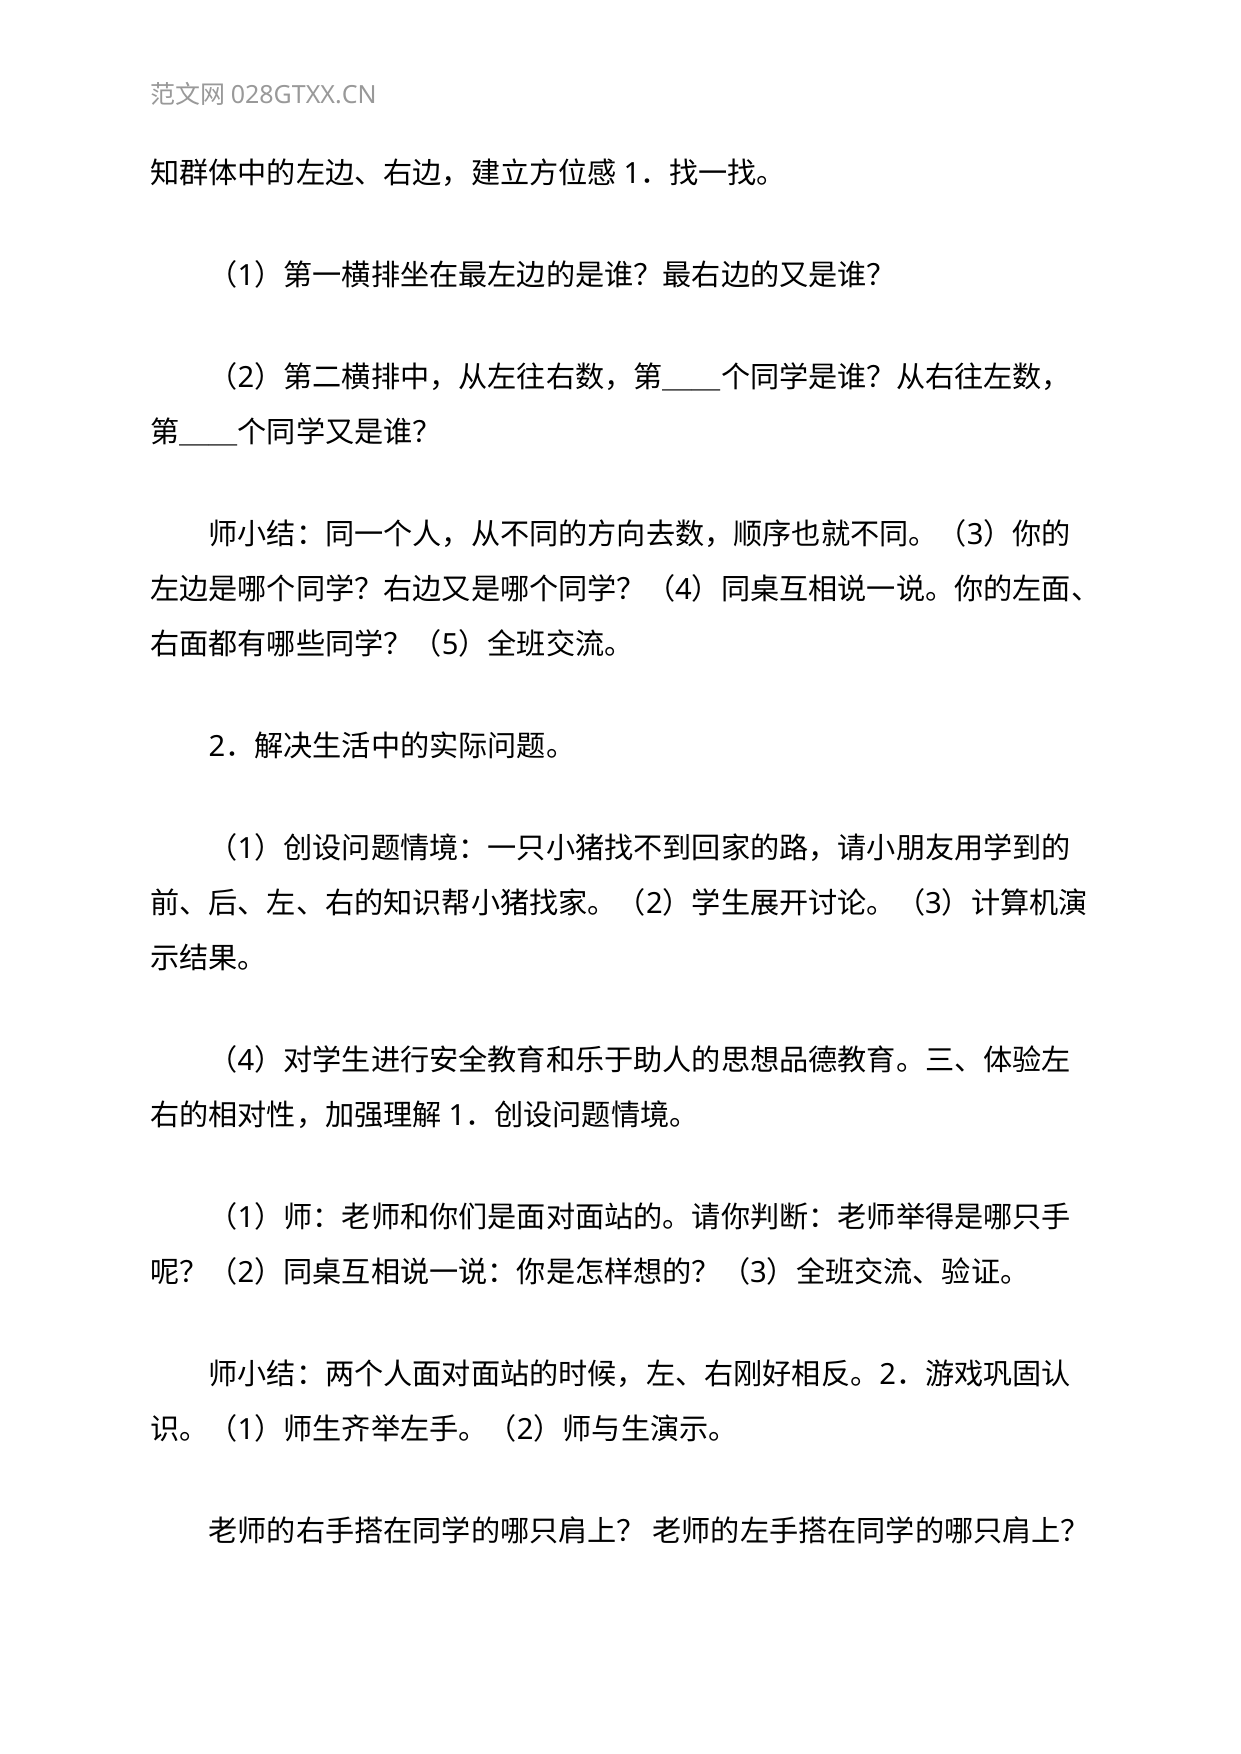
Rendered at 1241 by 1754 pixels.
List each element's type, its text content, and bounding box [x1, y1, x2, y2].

text （2）第二横排中，从左往右数，第＿＿个同学是谁？从右往左数，第＿＿个同学又是谁？ [150, 354, 1090, 451]
text （1）师：老师和你们是面对面站的。请你判断：老师举得是哪只手呢？（2）同桌互相说一说：你是怎样想的？（3）全班交流、验证。 [150, 1193, 1090, 1291]
text （4）对学生进行安全教育和乐于助人的思想品德教育。三、体验左右的相对性，加强理解 1．创设问题情境。 [150, 1036, 1090, 1134]
text 2．解决生活中的实际问题。 [150, 723, 1090, 765]
text （1）第一横排坐在最左边的是谁？最右边的又是谁？ [150, 252, 1090, 294]
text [150, 150, 1090, 192]
text 师小结：同一个人，从不同的方向去数，顺序也就不同。（3）你的左边是哪个同学？右边又是哪个同学？（4）同桌互相说一说。你的左面、右面都有哪些同学？（5）全班交流。 [150, 511, 1090, 663]
text 师小结：两个人面对面站的时候，左、右刚好相反。2．游戏巩固认识。（1）师生齐举左手。（2）师与生演示。 [150, 1350, 1090, 1448]
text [150, 1507, 1090, 1550]
text （1）创设问题情境：一只小猪找不到回家的路，请小朋友用学到的前、后、左、右的知识帮小猪找家。（2）学生展开讨论。（3）计算机演示结果。 [150, 825, 1090, 977]
